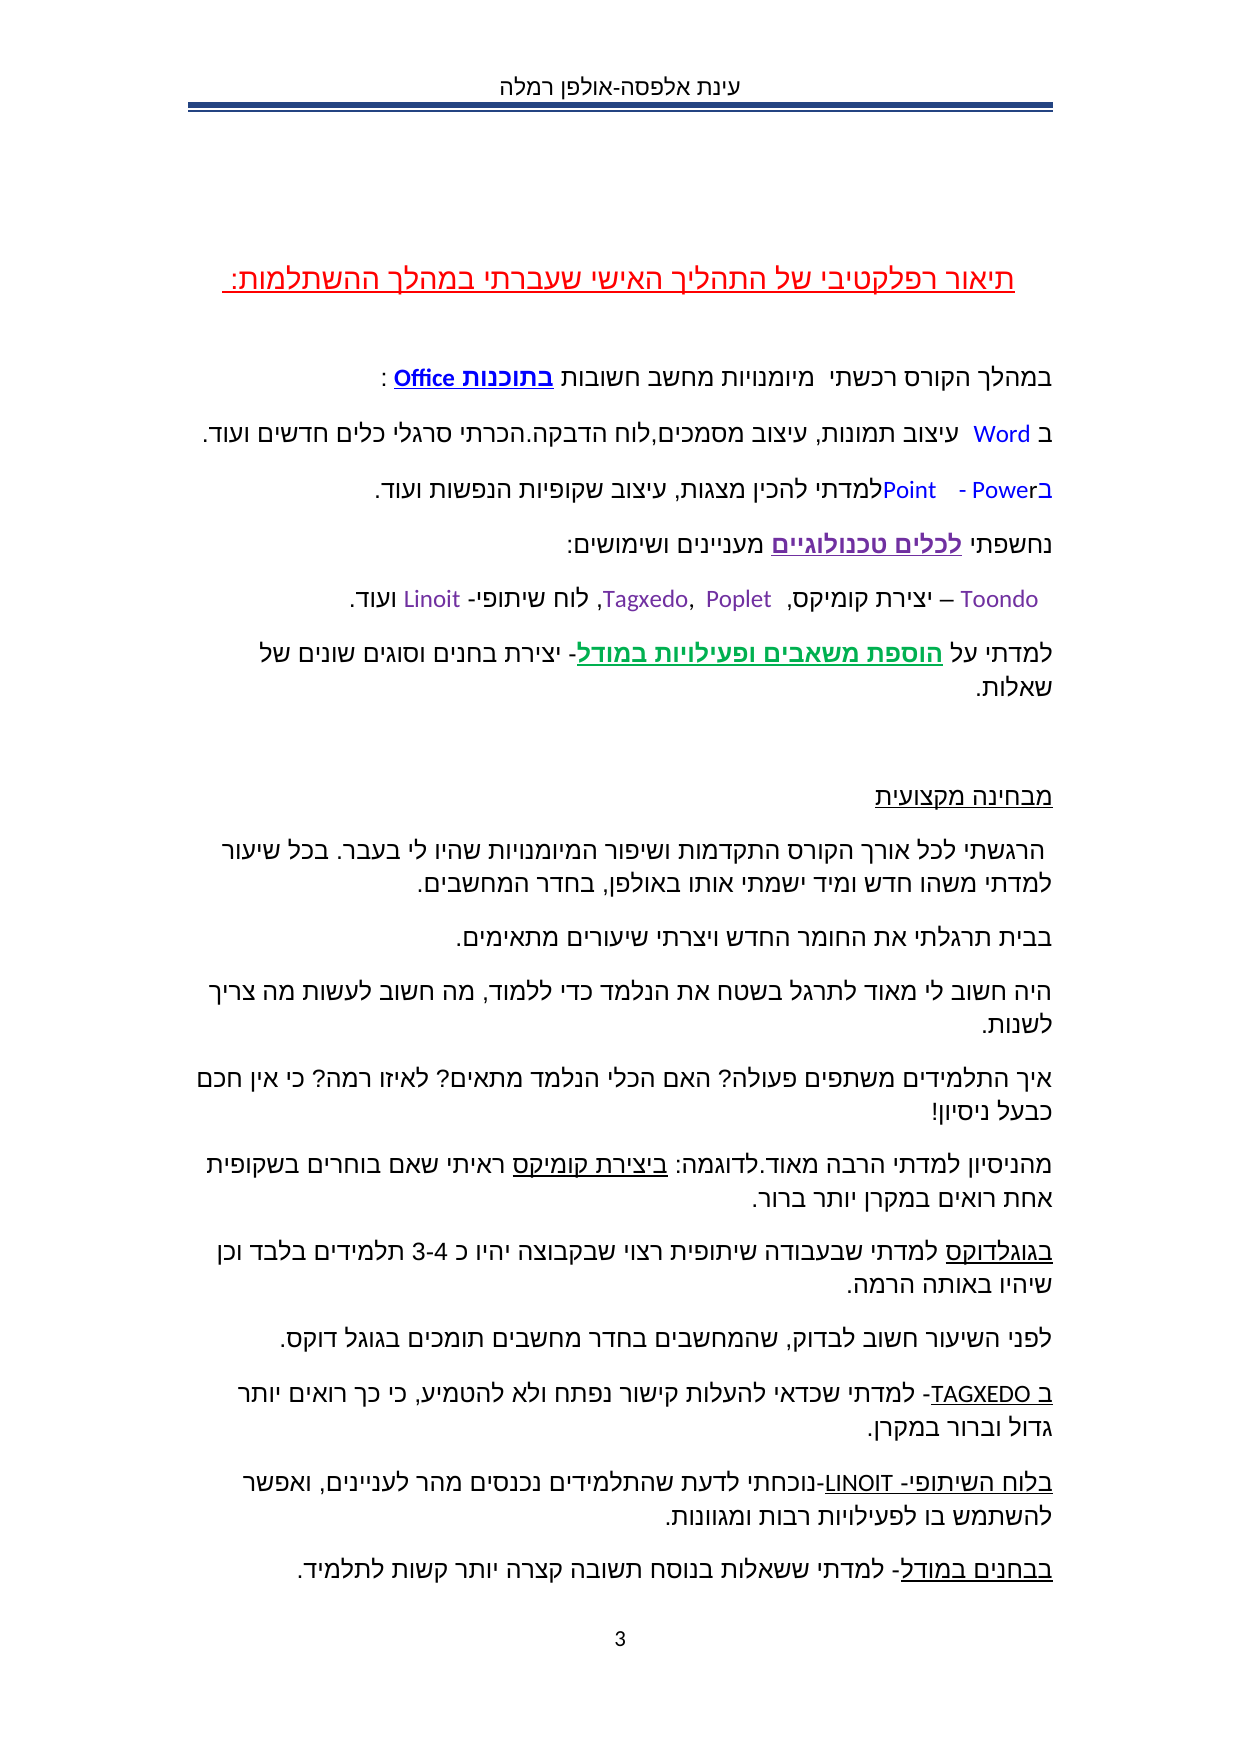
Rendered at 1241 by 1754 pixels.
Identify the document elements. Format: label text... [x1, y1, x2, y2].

text ב TAGXEDO- למדתי שכדאי להעלות קישור נפתח ולא להטמיע, כי כך רואים יותר גדול וברור במקרן. [187, 1378, 1053, 1442]
text איך התלמידים משתפים פעולה? האם הכלי הנלמד מתאים? לאיזו רמה? כי אין חכם כבעל ניסיון! [187, 1064, 1053, 1125]
text למדתי על הוספת משאבים ופעילויות במודל- יצירת בחנים וסוגים שונים של שאלות. [187, 639, 1053, 701]
text תיאור רפלקטיבי של התהליך האישי שעברתי במהלך ההשתלמות: [187, 262, 1015, 295]
text בבית תרגלתי את החומר החדש ויצרתי שיעורים מתאימים. [187, 923, 1053, 952]
text ב Word עיצוב תמונות, עיצוב מסמכים,לוח הדבקה.הכרתי סרגלי כלים חדשים ועוד. [187, 418, 1053, 449]
text במהלך הקורס רכשתי מיומנויות מחשב חשובות בתוכנות Office : [187, 362, 1053, 393]
text Toondo – יצירת קומיקס, Tagxedo, Poplet, לוח שיתופי- Linoit ועוד. [187, 584, 1053, 614]
text בלוח השיתופי- LINOIT-נוכחתי לדעת שהתלמידים נכנסים מהר לעניינים, ואפשר להשתמש בו לפעילויות רבות ומגוונות. [187, 1467, 1053, 1530]
text מבחינה מקצועית [187, 782, 1053, 811]
text לפני השיעור חשוב לבדוק, שהמחשבים בחדר מחשבים תומכים בגוגל דוקס. [187, 1324, 1053, 1353]
text היה חשוב לי מאוד לתרגל בשטח את הנלמד כדי ללמוד, מה חשוב לעשות מה צריך לשנות. [187, 977, 1053, 1038]
text נחשפתי לכלים טכנולוגיים מעניינים ושימושים: [187, 530, 1053, 558]
text בPoint - Powerלמדתי להכין מצגות, עיצוב שקופיות הנפשות ועוד. [187, 474, 1053, 504]
text מהניסיון למדתי הרבה מאוד.לדוגמה: ביצירת קומיקס ראיתי שאם בוחרים בשקופית אחת רואים במקרן יותר ברור. [187, 1151, 1053, 1212]
text בבחנים במודל- למדתי ששאלות בנוסח תשובה קצרה יותר קשות לתלמיד. [187, 1555, 1053, 1584]
text בגוגלדוקס למדתי שבעבודה שיתופית רצוי שבקבוצה יהיו כ 3-4 תלמידים בלבד וכן שיהיו באותה הרמה. [187, 1237, 1053, 1299]
text הרגשתי לכל אורך הקורס התקדמות ושיפור המיומנויות שהיו לי בעבר. בכל שיעור למדתי משהו חדש ומיד ישמתי אותו באולפן, בחדר המחשבים. [187, 836, 1053, 898]
